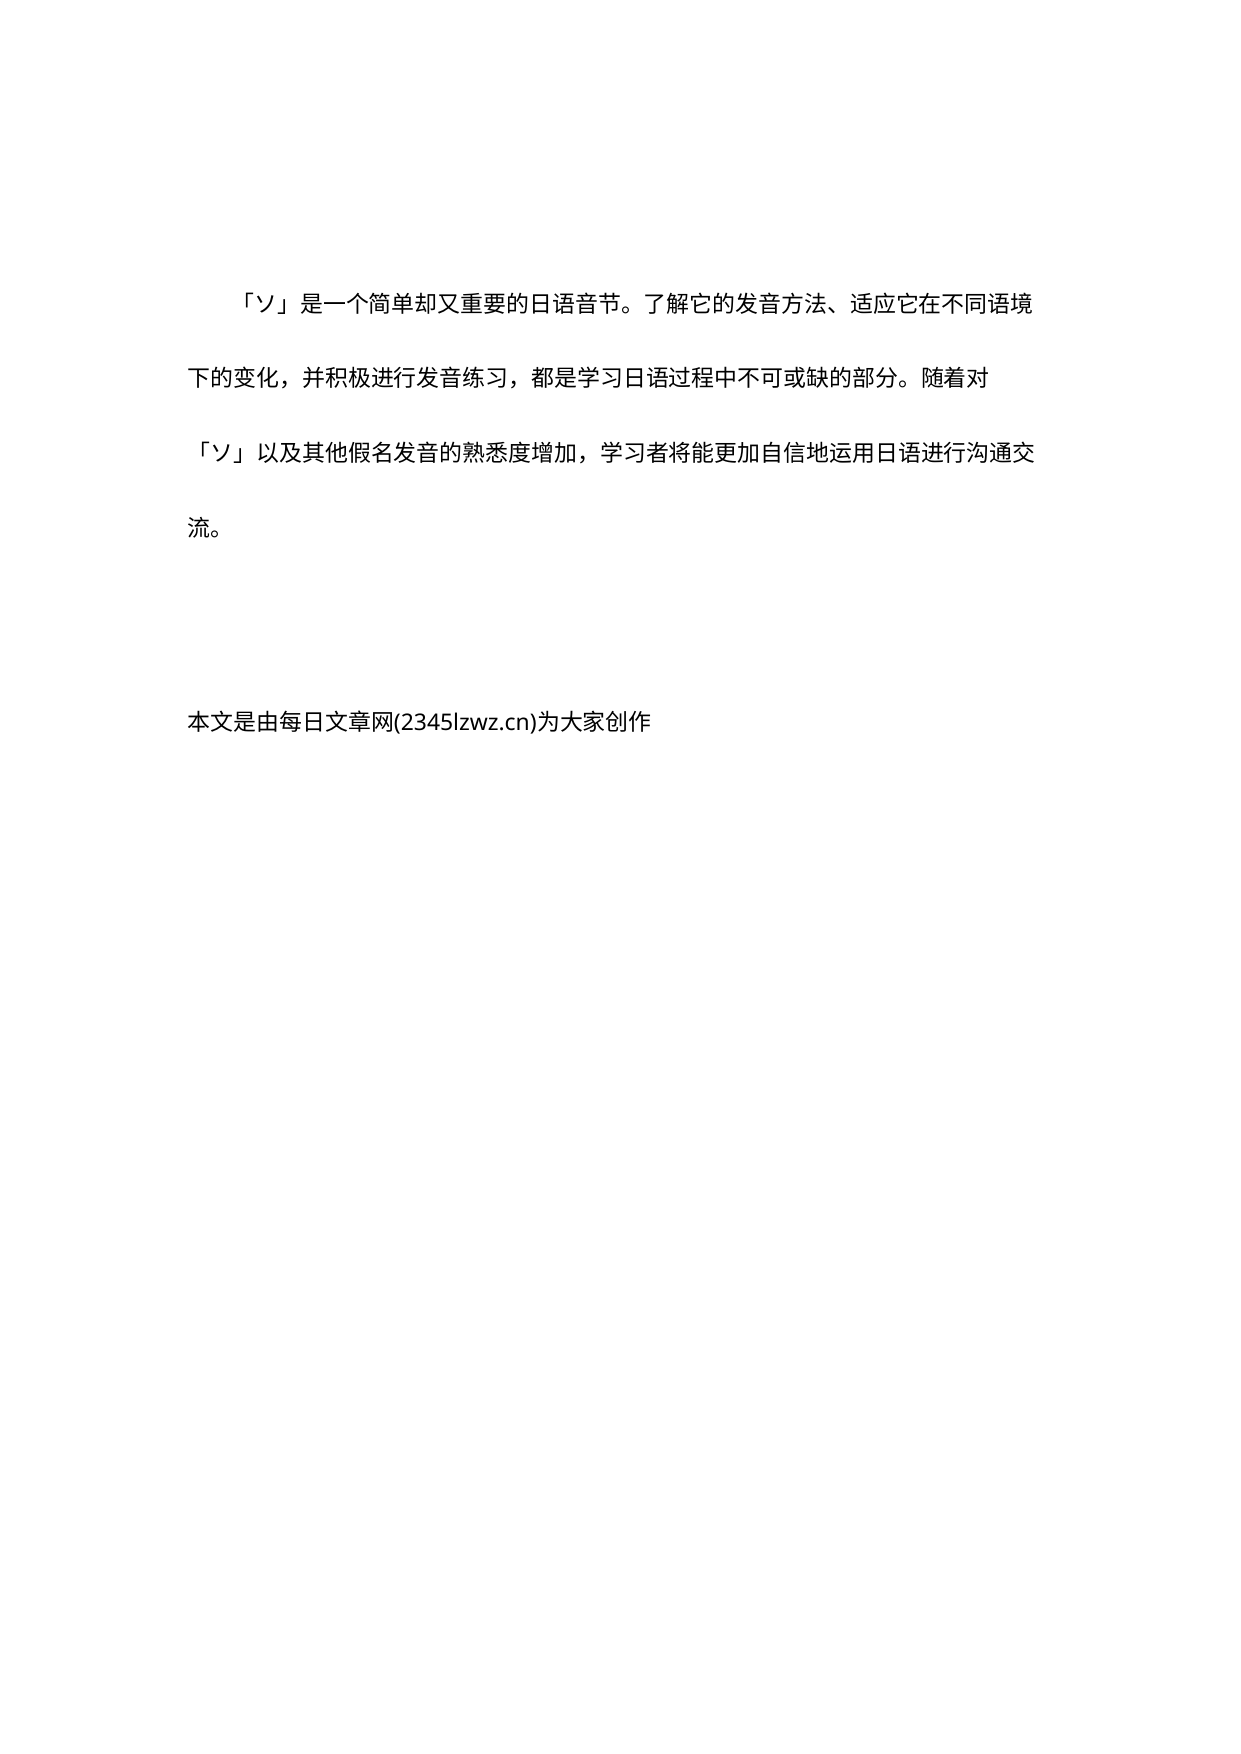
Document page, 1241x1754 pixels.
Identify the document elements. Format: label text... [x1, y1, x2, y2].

text 「ソ」是一个简单却又重要的日语音节。了解它的发音方法、适应它在不同语境下的变化，并积极进行发音练习，都是学习日语过程中不可或缺的部分。随着对「ソ」以及其他假名发音的熟悉度增加，学习者将能更加自信地运用日语进行沟通交流。 [187, 270, 1053, 559]
text 本文是由每日文章网(2345lzwz.cn)为大家创作 [187, 688, 1053, 753]
